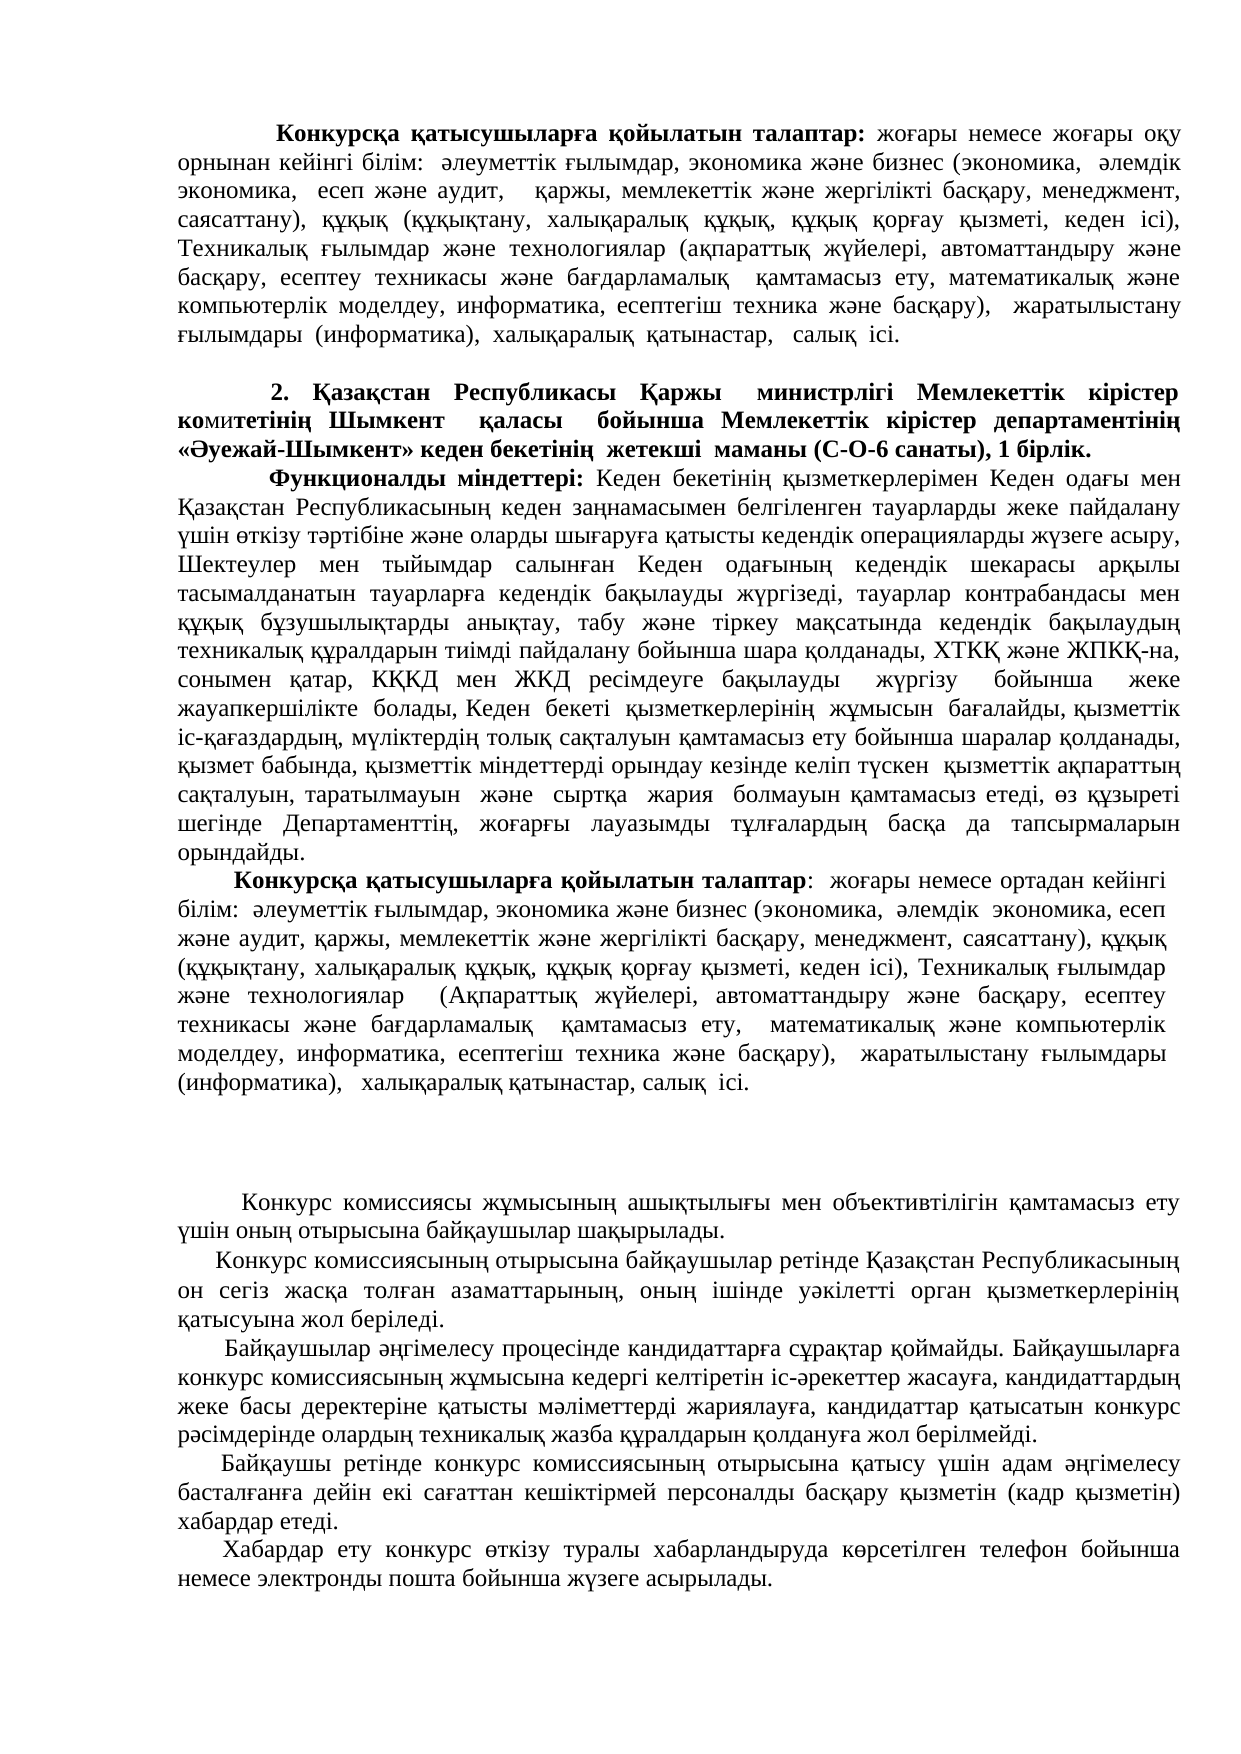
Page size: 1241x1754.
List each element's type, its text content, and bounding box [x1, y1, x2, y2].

text Конкурс комиссиясы жұмысының ашықтылығы мен объективтілігін қамтамасыз ету үшін оның отырысына байқаушылар шақырылады. [177, 1187, 1181, 1244]
text Конкурсқа қатысушыларға қойылатын талаптар: жоғары немесе жоғары оқу орнынан кейінгі білім: әлеуметтік ғылымдар, экономика жəне бизнес (экономика, әлемдік экономика, есеп және аудит, қаржы, мемлекеттік жəне жергілікті басқару, менеджмент, саясаттану), құқық (құқықтану, халықаралық құқық, құқық қорғау қызметі, кеден ici), Техникалық ғылымдар жəне технологиялар (ақпараттық жүйелері, автоматтандыру және басқару, есептеу техникасы және бағдарламалық қамтамасыз ету, математикалық және компьютерлік моделдеу, информатика, есептегіш техника жəне басқару), жаратылыстану ғылымдары (информатика), халықаралық қатынастар, салық ісі. [177, 118, 1181, 348]
text Байқаушылар әңгімелесу процесінде кандидаттарға сұрақтар қоймайды. Байқаушыларға конкурс комиссиясының жұмысына кедергі келтіретін іс-әрекеттер жасауға, кандидаттардың жеке басы деректеріне қатысты мәліметтерді жариялауға, кандидаттар қатысатын конкурс рәсімдерінде олардың техникалық жазба құралдарын қолдануға жол берілмейді. [177, 1333, 1181, 1448]
text Конкурсқа қатысушыларға қойылатын талаптар: жоғары немесе ортадан кейінгі білім: әлеуметтік ғылымдар, экономика жəне бизнес (экономика, әлемдік экономика, есеп және аудит, қаржы, мемлекеттік жəне жергілікті басқару, менеджмент, саясаттану), құқық (құқықтану, халықаралық құқық, құқық қорғау қызметі, кеден ici), Техникалық ғылымдар жəне технологиялар (Ақпараттық жүйелері, автоматтандыру және басқару, есептеу техникасы және бағдарламалық қамтамасыз ету, математикалық және компьютерлік моделдеу, информатика, есептегіш техника жəне басқару), жаратылыстану ғылымдары (информатика), халықаралық қатынастар, салық ісі. [177, 866, 1167, 1096]
text Функционалды міндеттері: Кеден бекетінің қызметкерлерімен Кеден одағы мен Қазақстан Республикасының кеден заңнамасымен белгіленген тауарларды жеке пайдалану үшін өткізу тәртібіне және оларды шығаруға қатысты кедендік операцияларды жүзеге асыру, Шектеулер мен тыйымдар салынған Кеден одағының кедендік шекарасы арқылы тасымалданатын тауарларға кедендік бақылауды жүргізеді, тауарлар контрабандасы мен құқық бұзушылықтарды анықтау, табу және тіркеу мақсатында кедендік бақылаудың техникалық құралдарын тиімді пайдалану бойынша шара қолданады, ХТКҚ және ЖПКҚ-на, сонымен қатар, КҚКД мен ЖКД ресімдеуге бақылауды жүргізу бойынша жеке жауапкершілікте болады, Кеден бекеті қызметкерлерінің жұмысын бағалайды, қызметтік іс-қағаздардың, мүліктердің толық сақталуын қамтамасыз ету бойынша шаралар қолданады, қызмет бабында, қызметтік міндеттерді орындау кезінде келіп түскен қызметтік ақпараттың сақталуын, таратылмауын және сыртқа жария болмауын қамтамасыз етеді, өз құзыреті шегінде Департаменттің, жоғарғы лауазымды тұлғалардың басқа да тапсырмаларын орындайды. [177, 463, 1181, 866]
text Хабардар ету конкурс өткізу туралы хабарландыруда көрсетілген телефон бойынша немесе электронды пошта бойынша жүзеге асырылады. [177, 1534, 1181, 1592]
text 2. Қазақстан Республикасы Қаржы министрлігі Мемлекеттік кірістер комитетінің Шымкент қаласы бойынша Мемлекеттік кірістер департаментінің «Әуежай-Шымкент» кеден бекетінің жетекші маманы (С-О-6 санаты), 1 бірлік. [177, 377, 1181, 463]
text Конкурс комиссиясының отырысына байқаушылар ретінде Қазақстан Республикасының он сегіз жасқа толған азаматтарының, оның ішінде уәкілетті орган қызметкерлерінің қатысуына жол беріледі. [177, 1244, 1181, 1333]
text Байқаушы ретінде конкурс комиссиясының отырысына қатысу үшін адам әңгімелесу басталғанға дейін екі сағаттан кешіктірмей персоналды басқару қызметін (кадр қызметін) хабардар етеді. [177, 1448, 1181, 1534]
